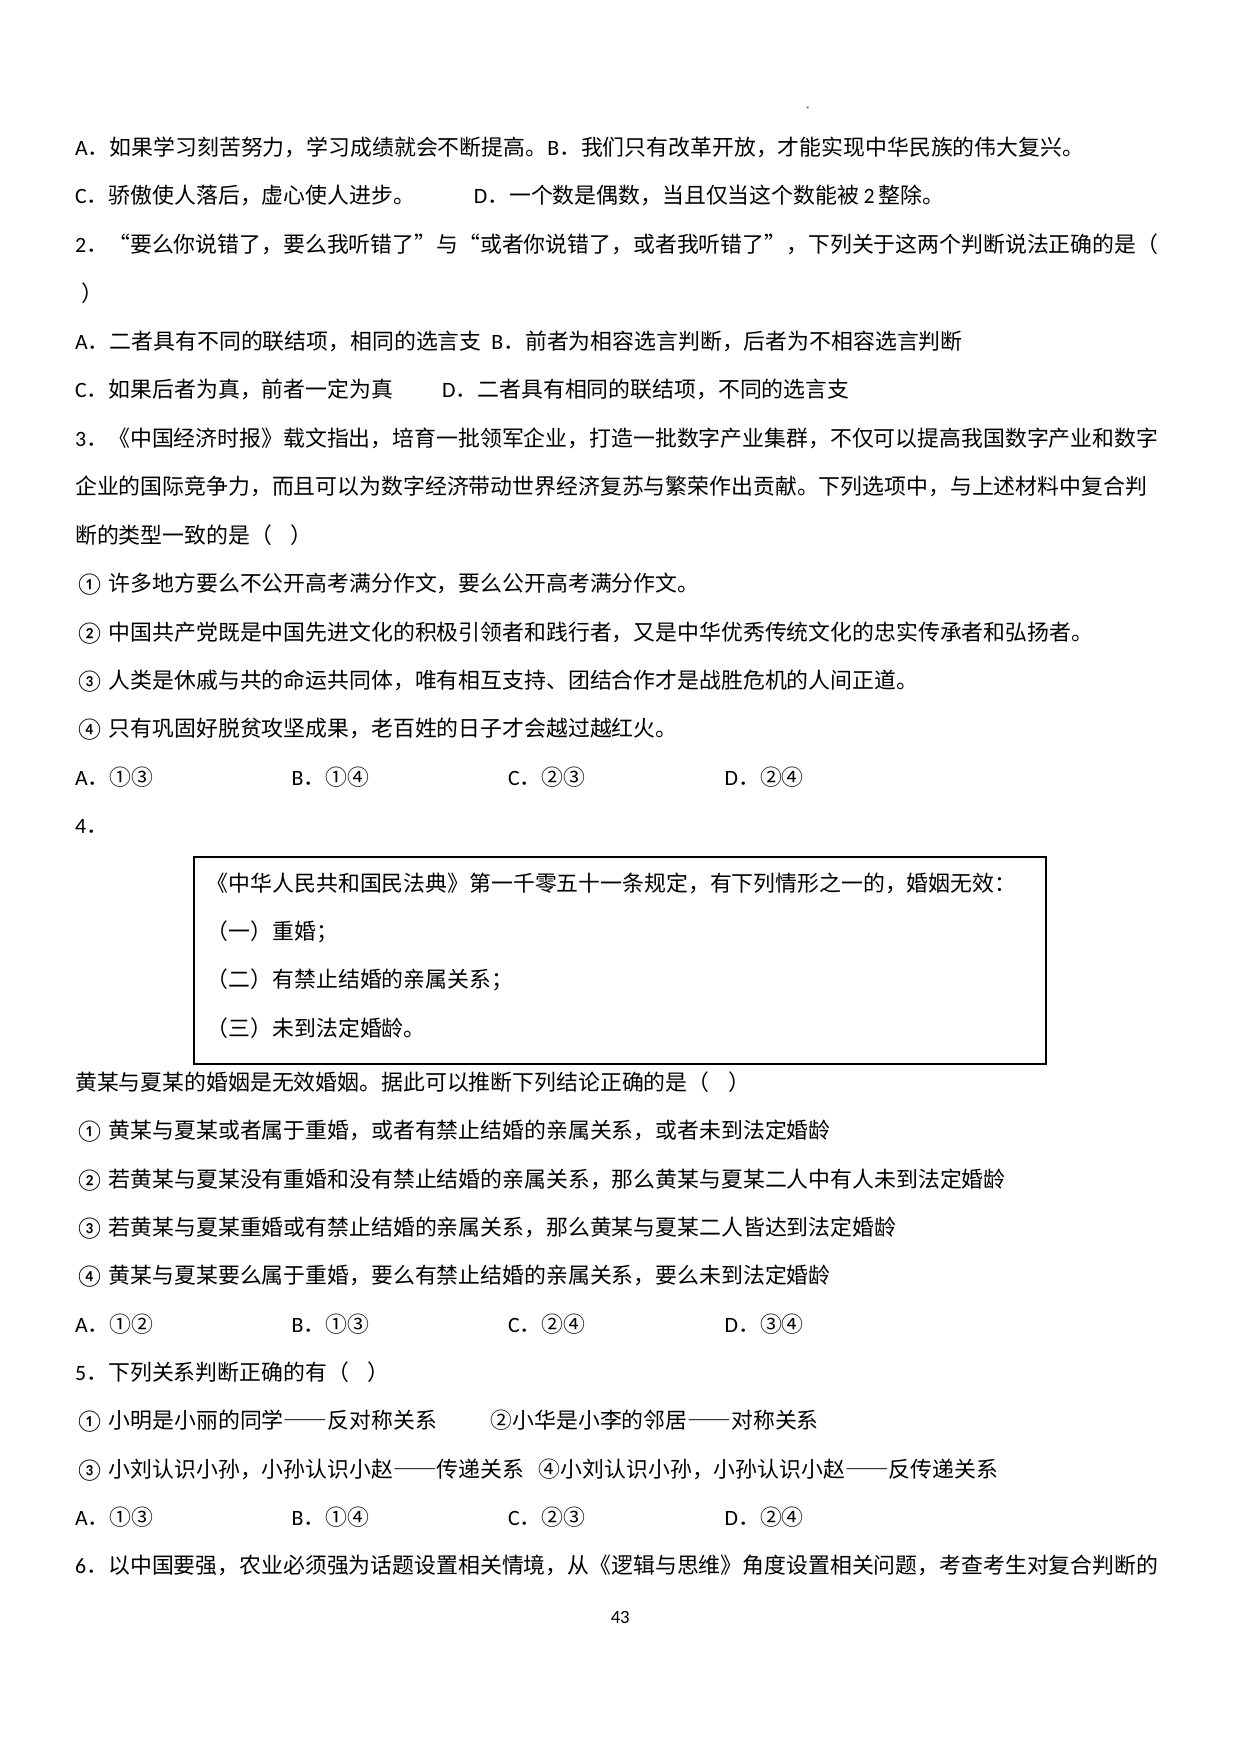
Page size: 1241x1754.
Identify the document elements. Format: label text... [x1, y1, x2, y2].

text 4． [75, 808, 1165, 840]
text A．①② B．①③ C．②④ D．③④ [75, 1306, 1165, 1339]
text ③人类是休戚与共的命运共同体，唯有相互支持、团结合作才是战胜危机的人间正道。 [75, 663, 1165, 695]
text A．①③ B．①④ C．②③ D．②④ [75, 1500, 1165, 1532]
text 黄某与夏某的婚姻是无效婚姻。据此可以推断下列结论正确的是（ ） [75, 1065, 1165, 1097]
text ①小明是小丽的同学——反对称关系 ②小华是小李的邻居——对称关系 [75, 1403, 1165, 1436]
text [75, 1548, 1165, 1581]
text 5．下列关系判断正确的有（ ） [75, 1355, 1165, 1387]
text A．如果学习刻苦努力，学习成绩就会不断提高。B．我们只有改革开放，才能实现中华民族的伟大复兴。 [75, 130, 1165, 162]
text C．骄傲使人落后，虚心使人进步。 D．一个数是偶数，当且仅当这个数能被2整除。 [75, 178, 1165, 211]
text 3．《中国经济时报》载文指出，培育一批领军企业，打造一批数字产业集群，不仅可以提高我国数字产业和数字企业的国际竞争力，而且可以为数字经济带动世界经济复苏与繁荣作出贡献。下列选项中，与上述材料中复合判断的类型一致的是（ ） [75, 420, 1165, 550]
text ①许多地方要么不公开高考满分作文，要么公开高考满分作文。 [75, 566, 1165, 598]
text A．①③ B．①④ C．②③ D．②④ [75, 759, 1165, 792]
text 2．“要么你说错了，要么我听错了”与“或者你说错了，或者我听错了”，下列关于这两个判断说法正确的是（ ） [75, 226, 1165, 308]
text ④只有巩固好脱贫攻坚成果，老百姓的日子才会越过越红火。 [75, 711, 1165, 743]
text ②中国共产党既是中国先进文化的积极引领者和践行者，又是中华优秀传统文化的忠实传承者和弘扬者。 [75, 614, 1165, 647]
text C．如果后者为真，前者一定为真 D．二者具有相同的联结项，不同的选言支 [75, 372, 1165, 404]
table_header 《中华人民共和国民法典》第一千零五十一条规定，有下列情形之一的，婚姻无效： （一）重婚； （二）有禁止结婚的亲属关系； （三）未到法定婚龄。 [195, 858, 1045, 1063]
text ③若黄某与夏某重婚或有禁止结婚的亲属关系，那么黄某与夏某二人皆达到法定婚龄 [75, 1210, 1165, 1242]
text ②若黄某与夏某没有重婚和没有禁止结婚的亲属关系，那么黄某与夏某二人中有人未到法定婚龄 [75, 1161, 1165, 1194]
text ①黄某与夏某或者属于重婚，或者有禁止结婚的亲属关系，或者未到法定婚龄 [75, 1113, 1165, 1146]
text A．二者具有不同的联结项，相同的选言支 B．前者为相容选言判断，后者为不相容选言判断 [75, 323, 1165, 356]
text ④黄某与夏某要么属于重婚，要么有禁止结婚的亲属关系，要么未到法定婚龄 [75, 1258, 1165, 1291]
text ③小刘认识小孙，小孙认识小赵——传递关系 ④小刘认识小孙，小孙认识小赵——反传递关系 [75, 1451, 1165, 1484]
